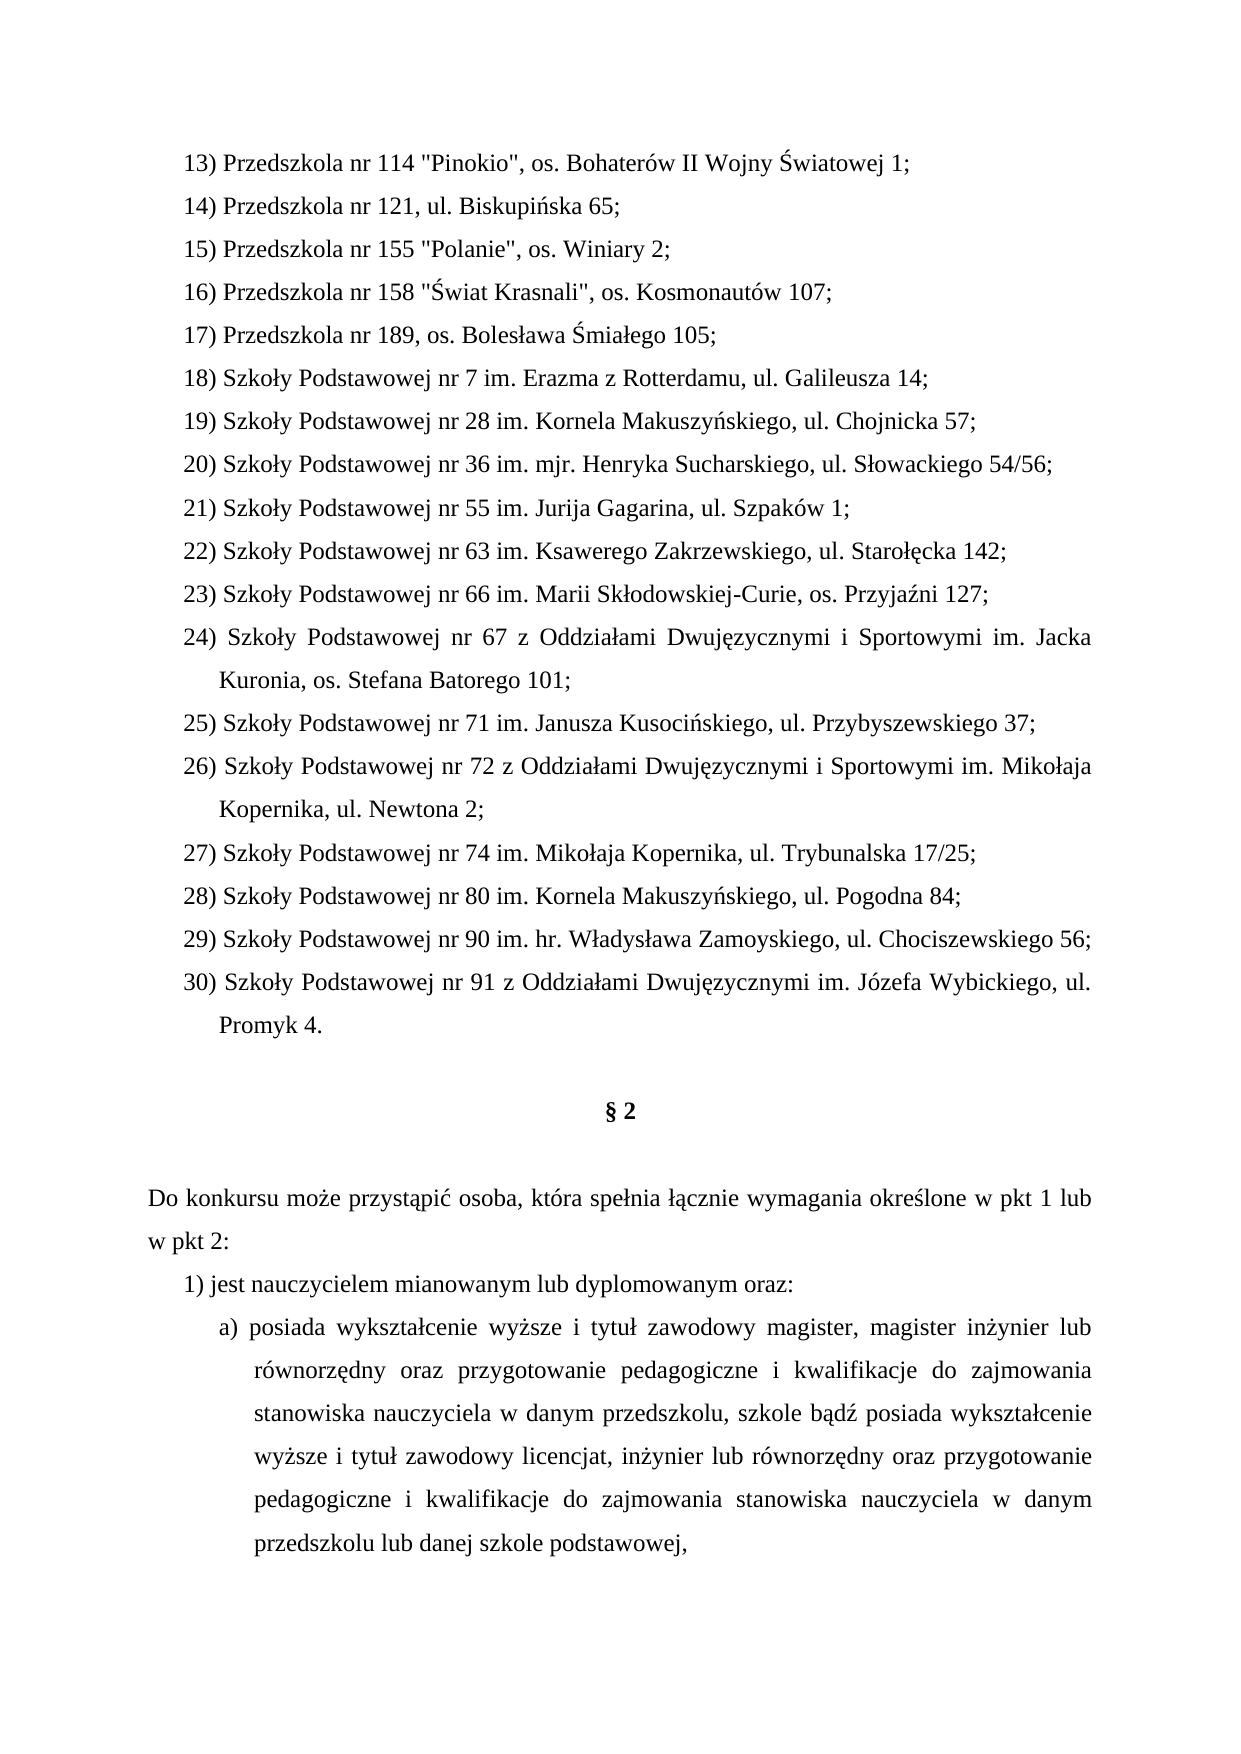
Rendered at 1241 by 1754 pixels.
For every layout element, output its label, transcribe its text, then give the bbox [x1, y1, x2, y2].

text 1) jest nauczycielem mianowanym lub dyplomowanym oraz: [183, 1269, 1093, 1298]
text 25) Szkoły Podstawowej nr 71 im. Janusza Kusocińskiego, ul. Przybyszewskiego 37; [183, 708, 1093, 737]
text 30) Szkoły Podstawowej nr 91 z Oddziałami Dwujęzycznymi im. Józefa Wybickiego, ul. Promyk 4. [183, 967, 1093, 1039]
text a) posiada wykształcenie wyższe i tytuł zawodowy magister, magister inżynier lub równorzędny oraz przygotowanie pedagogiczne i kwalifikacje do zajmowania stanowiska nauczyciela w danym przedszkolu, szkole bądź posiada wykształcenie wyższe i tytuł zawodowy licencjat, inżynier lub równorzędny oraz przygotowanie pedagogiczne i kwalifikacje do zajmowania stanowiska nauczyciela w danym przedszkolu lub danej szkole podstawowej, [218, 1312, 1093, 1556]
text § 2 [148, 1096, 1093, 1125]
text 21) Szkoły Podstawowej nr 55 im. Jurija Gagarina, ul. Szpaków 1; [183, 493, 1093, 521]
text 27) Szkoły Podstawowej nr 74 im. Mikołaja Kopernika, ul. Trybunalska 17/25; [183, 838, 1093, 866]
text 23) Szkoły Podstawowej nr 66 im. Marii Skłodowskiej-Curie, os. Przyjaźni 127; [183, 579, 1093, 608]
text 29) Szkoły Podstawowej nr 90 im. hr. Władysława Zamoyskiego, ul. Chociszewskiego 56; [183, 924, 1093, 953]
text 16) Przedszkola nr 158 "Świat Krasnali", os. Kosmonautów 107; [183, 277, 1093, 306]
text 24) Szkoły Podstawowej nr 67 z Oddziałami Dwujęzycznymi i Sportowymi im. Jacka Kuronia, os. Stefana Batorego 101; [183, 622, 1093, 694]
text 18) Szkoły Podstawowej nr 7 im. Erazma z Rotterdamu, ul. Galileusza 14; [183, 363, 1093, 392]
text 28) Szkoły Podstawowej nr 80 im. Kornela Makuszyńskiego, ul. Pogodna 84; [183, 881, 1093, 909]
text 15) Przedszkola nr 155 "Polanie", os. Winiary 2; [183, 234, 1093, 263]
text 19) Szkoły Podstawowej nr 28 im. Kornela Makuszyńskiego, ul. Chojnicka 57; [183, 406, 1093, 435]
text 17) Przedszkola nr 189, os. Bolesława Śmiałego 105; [183, 320, 1093, 349]
text Do konkursu może przystąpić osoba, która spełnia łącznie wymagania określone w pkt 1 lub w pkt 2: [148, 1183, 1093, 1254]
text 26) Szkoły Podstawowej nr 72 z Oddziałami Dwujęzycznymi i Sportowymi im. Mikołaja Kopernika, ul. Newtona 2; [183, 751, 1093, 823]
text 14) Przedszkola nr 121, ul. Biskupińska 65; [183, 191, 1093, 219]
text 13) Przedszkola nr 114 "Pinokio", os. Bohaterów II Wojny Światowej 1; [183, 148, 1093, 176]
text 22) Szkoły Podstawowej nr 63 im. Ksawerego Zakrzewskiego, ul. Starołęcka 142; [183, 536, 1093, 564]
text 20) Szkoły Podstawowej nr 36 im. mjr. Henryka Sucharskiego, ul. Słowackiego 54/56; [183, 449, 1093, 478]
